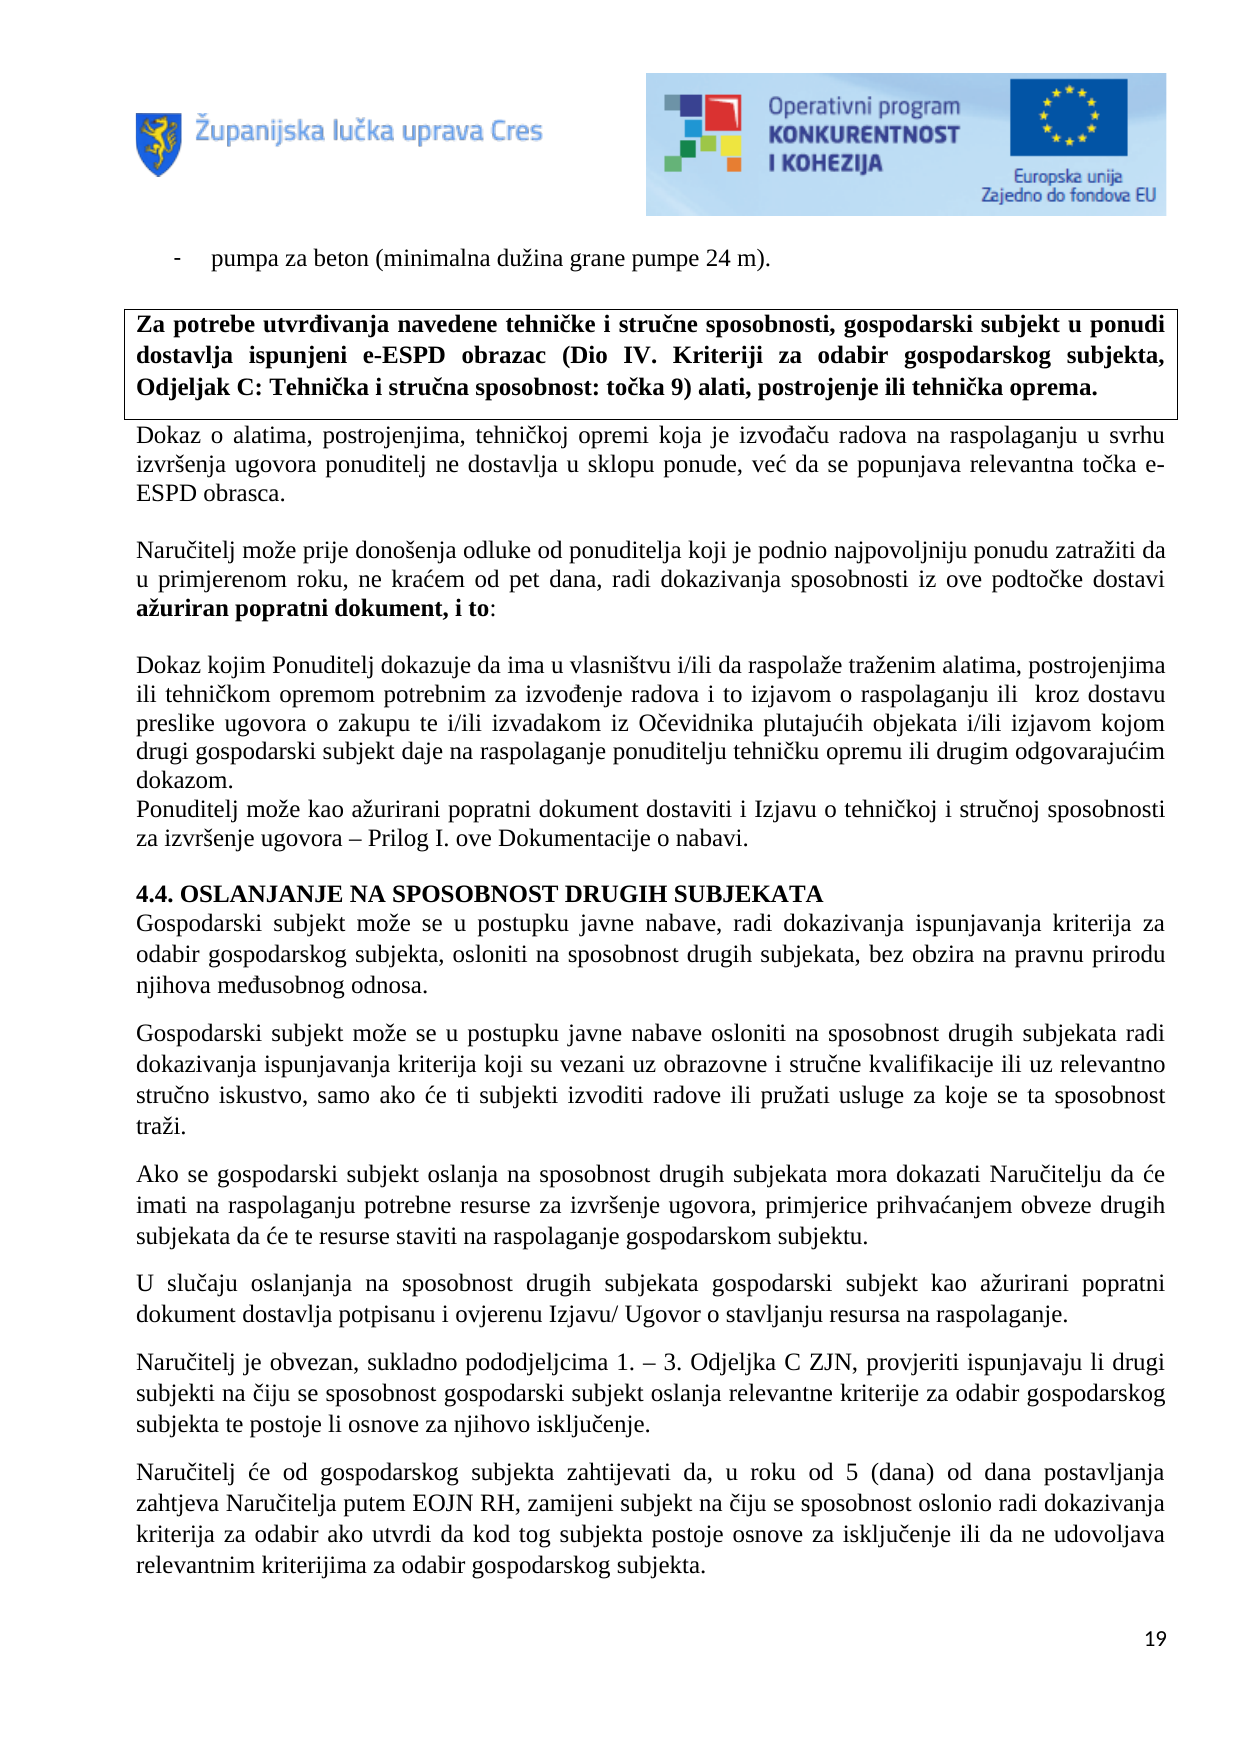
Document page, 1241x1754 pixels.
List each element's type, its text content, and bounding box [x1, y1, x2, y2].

text U slučaju oslanjanja na sposobnost drugih subjekata gospodarski subjekt kao ažurirani popratni dokument dostavlja potpisanu i ovjerenu Izjavu/ Ugovor o stavljanju resursa na raspolaganje. [136, 1268, 1167, 1328]
table_header Za potrebe utvrđivanja navedene tehničke i stručne sposobnosti, gospodarski subjekt u ponudi dostavlja ispunjeni e-ESPD obrazac (Dio IV. Kriteriji za odabir gospodarskog subjekta, Odjeljak C: Tehnička i stručna sposobnost: točka 9) alati, postrojenje ili tehnička oprema. [125, 310, 1177, 419]
picture [646, 73, 1167, 216]
subtitle 4.4. OSLANJANJE NA SPOSOBNOST DRUGIH SUBJEKATA [136, 879, 1167, 908]
text Naručitelj je obvezan, sukladno pododjeljcima 1. – 3. Odjeljka C ZJN, provjeriti ispunjavaju li drugi subjekti na čiju se sposobnost gospodarski subjekt oslanja relevantne kriterije za odabir gospodarskog subjekta te postoje li osnove za njihovo isključenje. [136, 1347, 1167, 1438]
text Gospodarski subjekt može se u postupku javne nabave osloniti na sposobnost drugih subjekata radi dokazivanja ispunjavanja kriterija koji su vezani uz obrazovne i stručne kvalifikacije ili uz relevantno stručno iskustvo, samo ako će ti subjekti izvoditi radove ili pružati usluge za koje se ta sposobnost traži. [136, 1018, 1167, 1140]
text Dokaz kojim Ponuditelj dokazuje da ima u vlasništvu i/ili da raspolaže traženim alatima, postrojenjima ili tehničkom opremom potrebnim za izvođenje radova i to izjavom o raspolaganju ili kroz dostavu preslike ugovora o zakupu te i/ili izvadakom iz Očevidnika plutajućih objekata i/ili izjavom kojom drugi gospodarski subjekt daje na raspolaganje ponuditelju tehničku opremu ili drugim odgovarajućim dokazom. [136, 650, 1167, 794]
text Gospodarski subjekt može se u postupku javne nabave, radi dokazivanja ispunjavanja kriterija za odabir gospodarskog subjekta, osloniti na sposobnost drugih subjekata, bez obzira na pravnu prirodu njihova međusobnog odnosa. [136, 908, 1167, 999]
text Naručitelj može prije donošenja odluke od ponuditelja koji je podnio najpovoljniju ponudu zatražiti da u primjerenom roku, ne kraćem od pet dana, radi dokazivanja sposobnosti iz ove podtočke dostavi ažuriran popratni dokument, i to: [136, 535, 1167, 621]
list pumpa za beton (minimalna dužina grane pumpe 24 m). [173, 242, 1167, 273]
text Naručitelj će od gospodarskog subjekta zahtijevati da, u roku od 5 (dana) od dana postavljanja zahtjeva Naručitelja putem EOJN RH, zamijeni subjekt na čiju se sposobnost oslonio radi dokazivanja kriterija za odabir ako utvrdi da kod tog subjekta postoje osnove za isključenje ili da ne udovoljava relevantnim kriterijima za odabir gospodarskog subjekta. [136, 1457, 1167, 1579]
picture [135, 113, 543, 177]
text Ponuditelj može kao ažurirani popratni dokument dostaviti i Izjavu o tehničkoj i stručnoj sposobnosti za izvršenje ugovora – Prilog I. ove Dokumentacije o nabavi. [136, 794, 1167, 851]
text Ako se gospodarski subjekt oslanja na sposobnost drugih subjekata mora dokazati Naručitelju da će imati na raspolaganju potrebne resurse za izvršenje ugovora, primjerice prihvaćanjem obveze drugih subjekata da će te resurse staviti na raspolaganje gospodarskom subjektu. [136, 1159, 1167, 1249]
text Dokaz o alatima, postrojenjima, tehničkoj opremi koja je izvođaču radova na raspolaganju u svrhu izvršenja ugovora ponuditelj ne dostavlja u sklopu ponude, već da se popunjava relevantna točka e-ESPD obrasca. [136, 420, 1167, 506]
